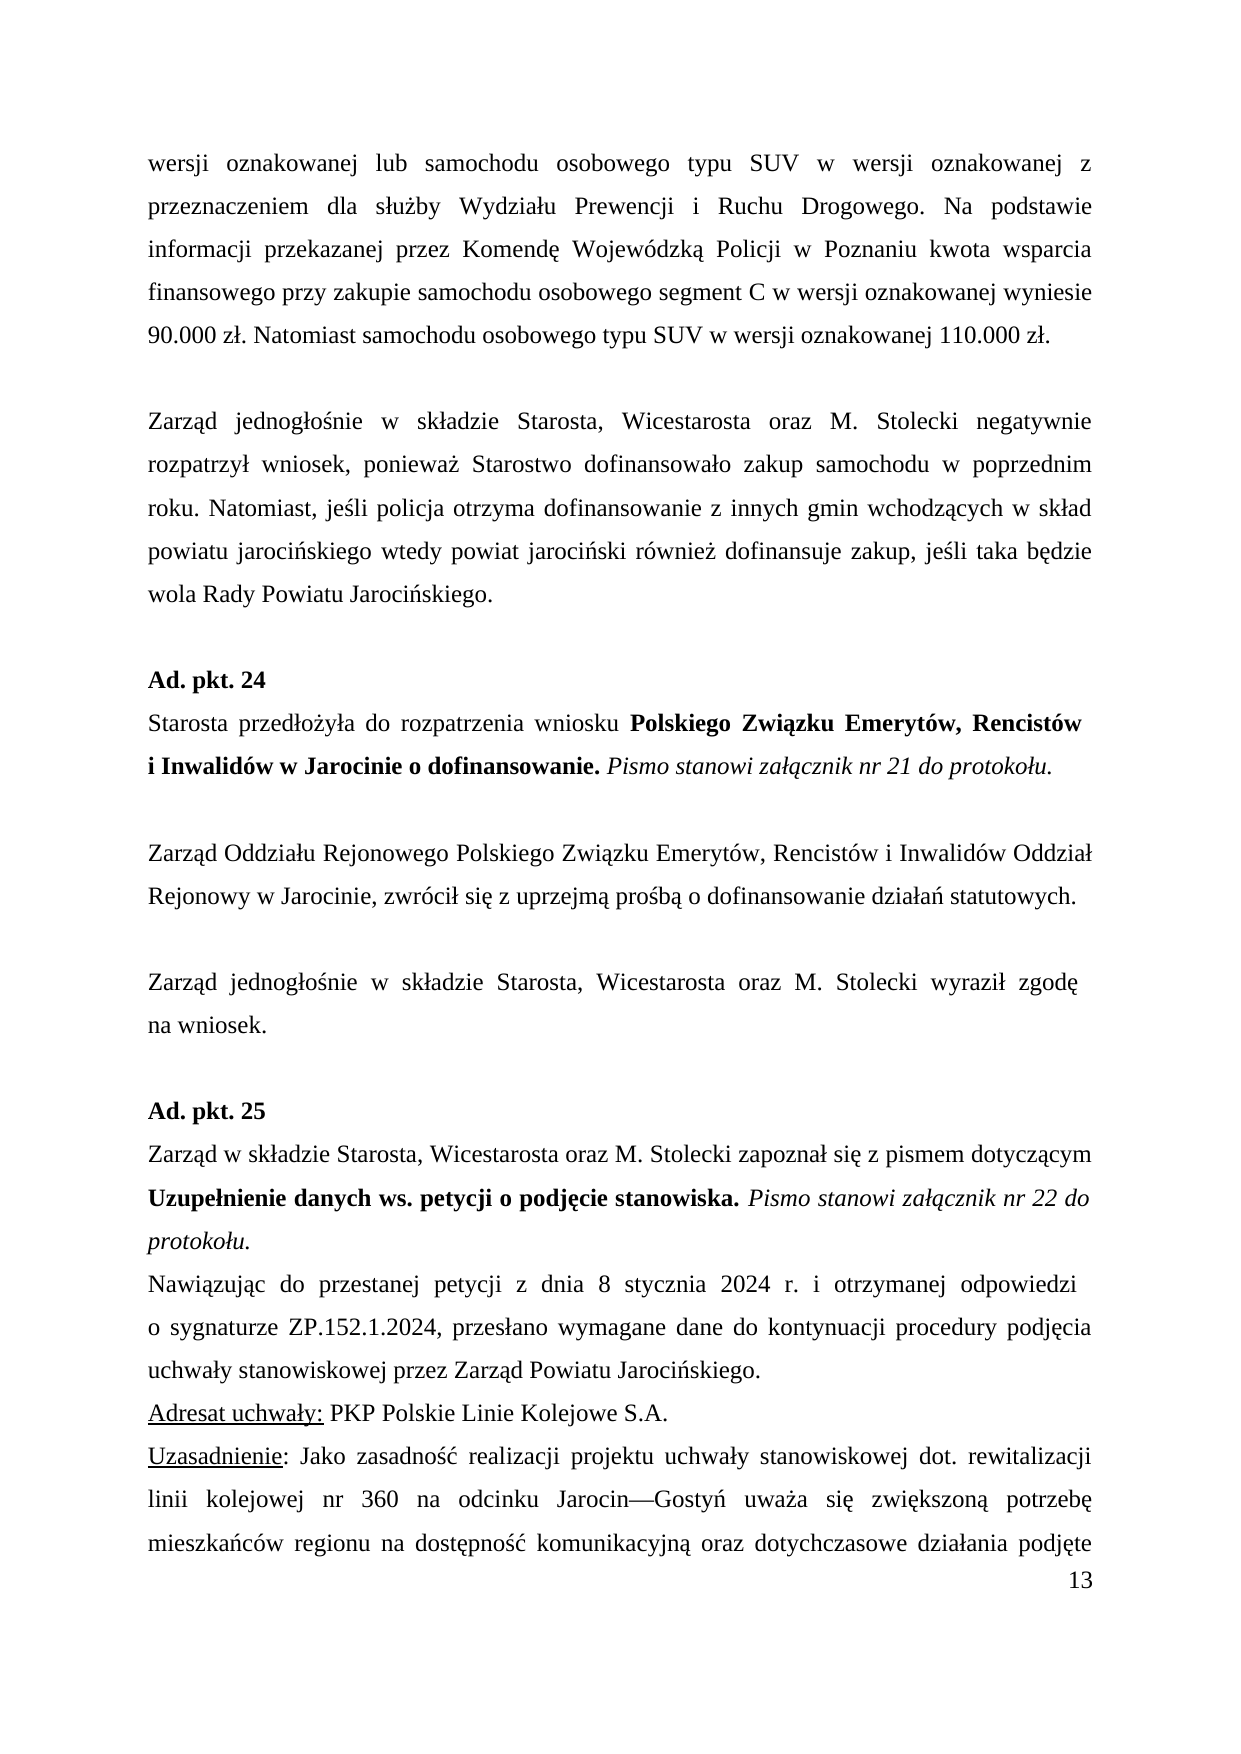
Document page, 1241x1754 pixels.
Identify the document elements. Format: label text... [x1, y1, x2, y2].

text Ad. pkt. 25 [148, 1096, 1093, 1125]
text Nawiązując do przestanej petycji z dnia 8 stycznia 2024 r. i otrzymanej odpowiedzi o sygnaturze ZP.152.1.2024, przesłano wymagane dane do kontynuacji procedury podjęcia uchwały stanowiskowej przez Zarząd Powiatu Jarocińskiego. [148, 1269, 1093, 1384]
text Starosta przedłożyła do rozpatrzenia wniosku Polskiego Związku Emerytów, Rencistów i Inwalidów w Jarocinie o dofinansowanie. Pismo stanowi załącznik nr 21 do protokołu. [148, 708, 1093, 780]
text Zarząd Oddziału Rejonowego Polskiego Związku Emerytów, Rencistów i Inwalidów Oddział Rejonowy w Jarocinie, zwrócił się z uprzejmą prośbą o dofinansowanie działań statutowych. [148, 838, 1093, 909]
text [148, 148, 1093, 349]
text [148, 1441, 1093, 1556]
text Adresat uchwały: PKP Polskie Linie Kolejowe S.A. [148, 1398, 1093, 1427]
text Zarząd jednogłośnie w składzie Starosta, Wicestarosta oraz M. Stolecki negatywnie rozpatrzył wniosek, ponieważ Starostwo dofinansowało zakup samochodu w poprzednim roku. Natomiast, jeśli policja otrzyma dofinansowanie z innych gmin wchodzących w skład powiatu jarocińskiego wtedy powiat jarociński również dofinansuje zakup, jeśli taka będzie wola Rady Powiatu Jarocińskiego. [148, 406, 1093, 608]
text Ad. pkt. 24 [148, 665, 1093, 694]
text Zarząd w składzie Starosta, Wicestarosta oraz M. Stolecki zapoznał się z pismem dotyczącym Uzupełnienie danych ws. petycji o podjęcie stanowiska. Pismo stanowi załącznik nr 22 do protokołu. [148, 1139, 1093, 1254]
text Zarząd jednogłośnie w składzie Starosta, Wicestarosta oraz M. Stolecki wyraził zgodę na wniosek. [148, 967, 1093, 1039]
